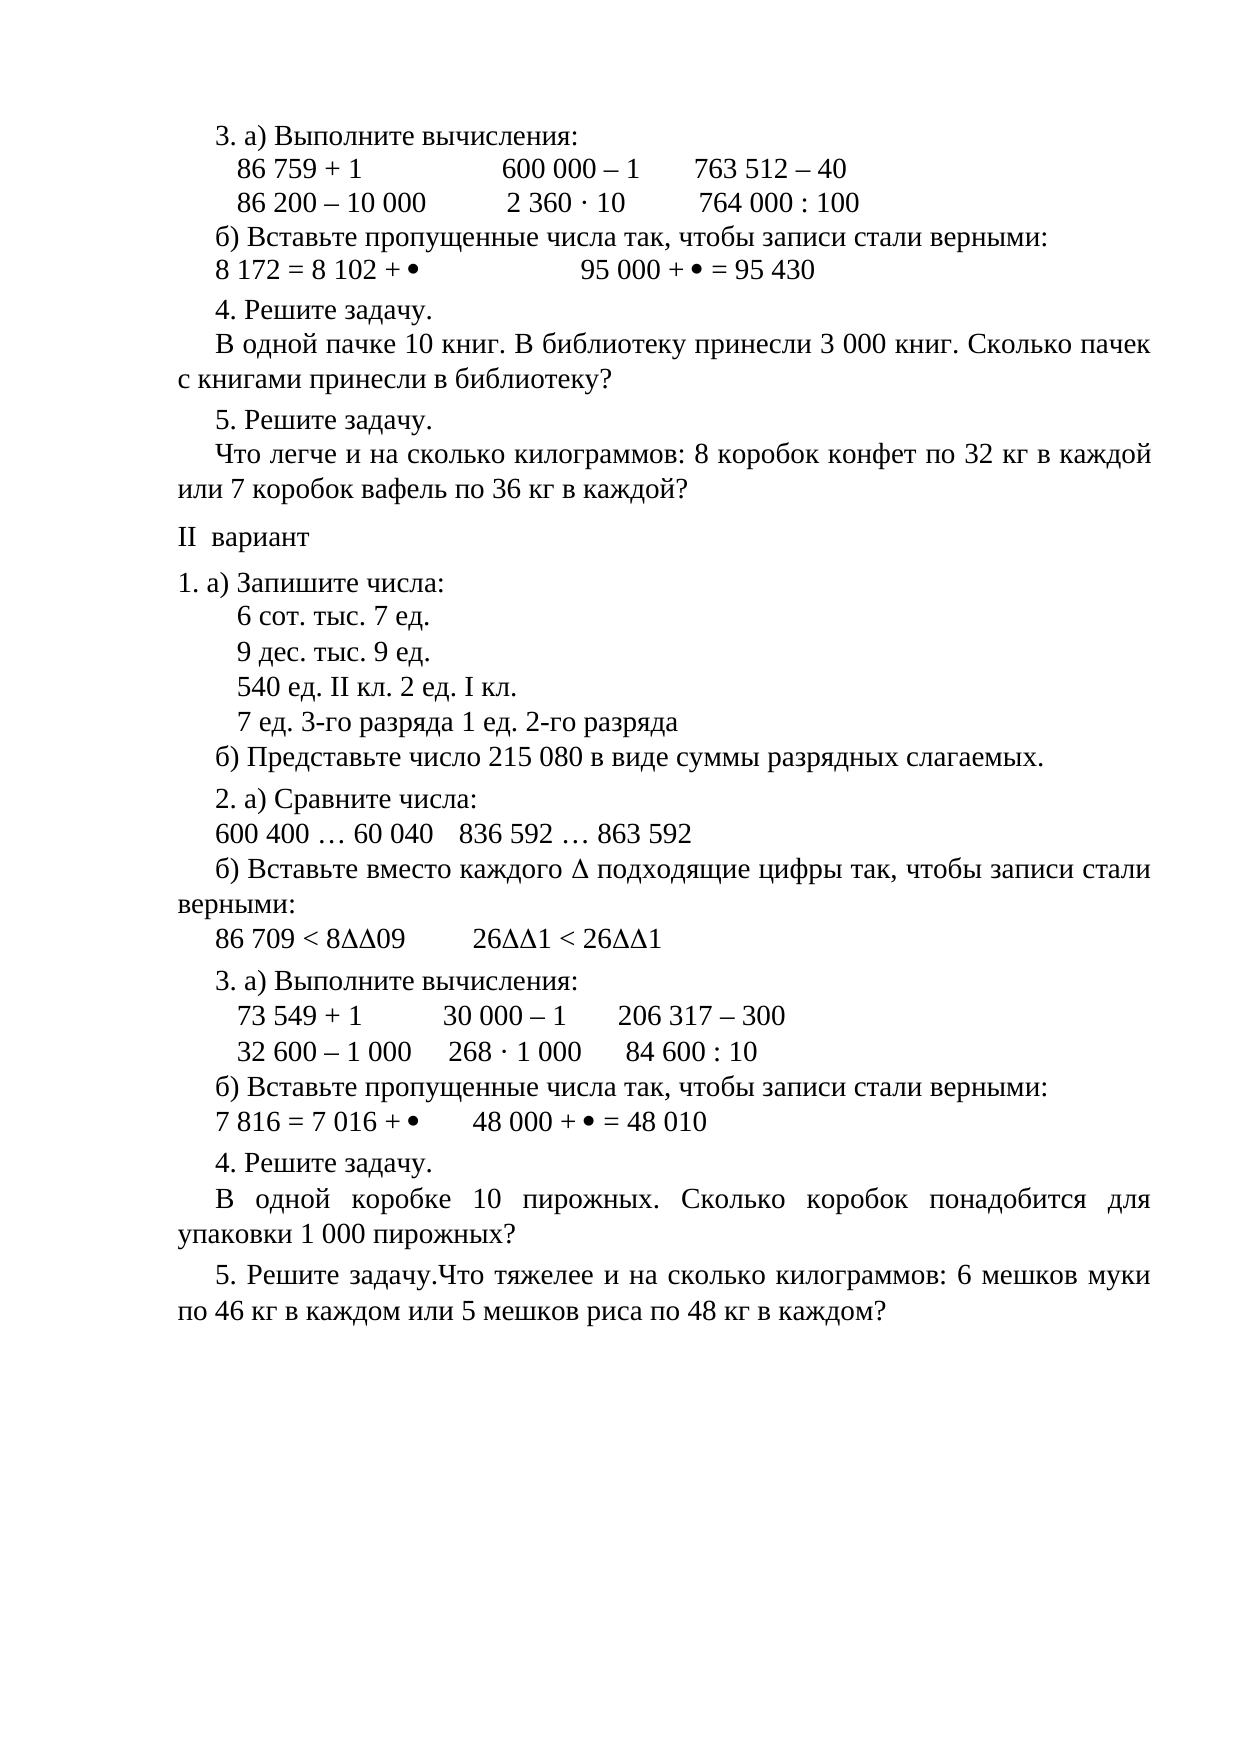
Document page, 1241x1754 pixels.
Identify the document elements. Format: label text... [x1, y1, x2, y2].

text б) Вставьте пропущенные числа так, чтобы записи стали верными: [177, 219, 1152, 252]
text 540 ед. II кл. 2 ед. I кл. [177, 669, 1152, 702]
text 7 ед. 3-го разряда 1 ед. 2-го разряда [177, 704, 1152, 738]
text II вариант [177, 519, 1152, 552]
text 73 549 + 1 30 000 – 1 206 317 – 300 [177, 998, 1152, 1032]
text 2. а) Сравните числа: [177, 781, 1152, 814]
text В одной пачке 10 книг. В библиотеку принесли 3 000 книг. Сколько пачек с книгами принесли в библиотеку? [177, 326, 1152, 394]
text 1. а) Запишите числа: [177, 565, 1152, 598]
text В одной коробке 10 пирожных. Сколько коробок понадобится для упаковки 1 000 пирожных? [177, 1181, 1152, 1249]
text 9 дес. тыс. 9 ед. [177, 634, 1152, 667]
text 3. а) Выполните вычисления: [177, 963, 1152, 997]
text 8 172 = 8 102 + 95 000 + = 95 430 [177, 252, 1152, 286]
text 5. Решите задачу.Что тяжелее и на сколько килограммов: 6 мешков муки по 46 кг в каждом или 5 мешков риса по 48 кг в каждом? [177, 1257, 1152, 1326]
text 600 400 … 60 040 836 592 … 863 592 [177, 816, 1152, 849]
text б) Представьте число 215 080 в виде суммы разрядных слагаемых. [177, 739, 1152, 773]
text 4. Решите задачу. [177, 292, 1152, 326]
text 32 600 – 1 000 268 · 1 000 84 600 : 10 [177, 1034, 1152, 1067]
text 4. Решите задачу. [177, 1146, 1152, 1179]
text 86 200 – 10 000 2 360 · 10 764 000 : 100 [177, 185, 1152, 219]
text 3. а) Выполните вычисления: [177, 118, 1152, 152]
text 7 816 = 7 016 + 48 000 + = 48 010 [177, 1104, 1152, 1138]
text б) Вставьте пропущенные числа так, чтобы записи стали верными: [177, 1069, 1152, 1102]
text 86 759 + 1 600 000 – 1 763 512 – 40 [177, 152, 1152, 185]
text Что легче и на сколько килограммов: 8 коробок конфет по 32 кг в каждой или 7 коробок вафель по 36 кг в каждой? [177, 436, 1152, 505]
text 5. Решите задачу. [177, 402, 1152, 436]
text б) Вставьте вместо каждого подходящие цифры так, чтобы записи стали верными: [177, 851, 1152, 920]
text 6 сот. тыс. 7 ед. [177, 598, 1152, 632]
text 86 709 < 809 261 < 261 [177, 922, 1152, 955]
